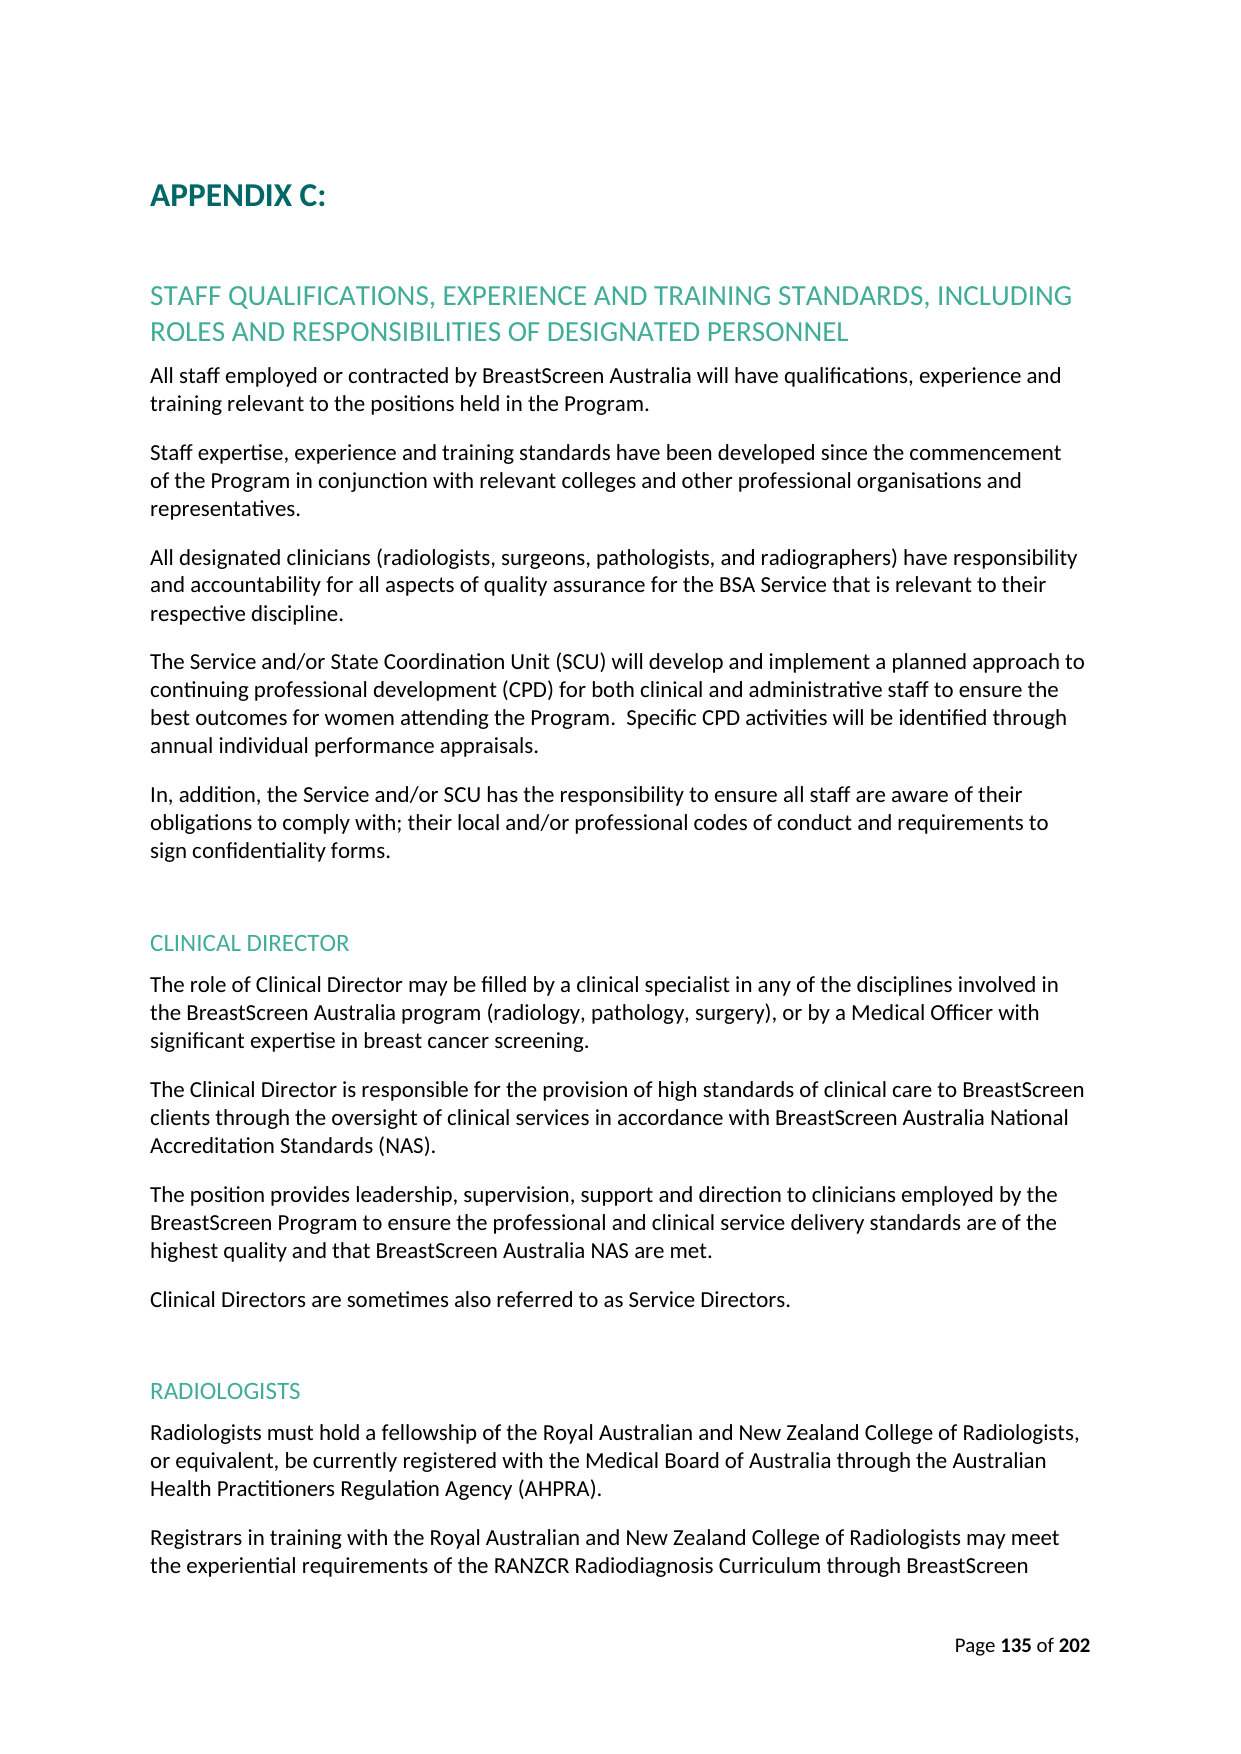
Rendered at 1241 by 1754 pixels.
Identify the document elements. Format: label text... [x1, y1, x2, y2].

text All designated clinicians (radiologists, surgeons, pathologists, and radiographers) have responsibility and accountability for all aspects of quality assurance for the BSA Service that is relevant to their respective discipline. [150, 543, 1090, 627]
text The role of Clinical Director may be filled by a clinical specialist in any of the disciplines involved in the BreastScreen Australia program (radiology, pathology, surgery), or by a Medical Officer with significant expertise in breast cancer screening. [150, 970, 1090, 1054]
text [150, 1523, 1090, 1579]
text The Clinical Director is responsible for the provision of high standards of clinical care to BreastScreen clients through the oversight of clinical services in accordance with BreastScreen Australia National Accreditation Standards (NAS). [150, 1075, 1090, 1159]
text Clinical Directors are sometimes also referred to as Service Directors. [150, 1285, 1090, 1313]
subtitle CLINICAL DIRECTOR [150, 927, 1124, 957]
text In, addition, the Service and/or SCU has the responsibility to ensure all staff are aware of their obligations to comply with; their local and/or professional codes of conduct and requirements to sign confidentiality forms. [150, 780, 1090, 864]
text The Service and/or State Coordination Unit (SCU) will develop and implement a planned approach to continuing professional development (CPD) for both clinical and administrative staff to ensure the best outcomes for women attending the Program. Specific CPD activities will be identified through annual individual performance appraisals. [150, 647, 1090, 759]
text Radiologists must hold a fellowship of the Royal Australian and New Zealand College of Radiologists, or equivalent, be currently registered with the Medical Board of Australia through the Australian Health Practitioners Regulation Agency (AHPRA). [150, 1418, 1090, 1502]
subtitle STAFF QUALIFICATIONS, EXPERIENCE AND TRAINING STANDARDS, INCLUDING ROLES AND RESPONSIBILITIES OF DESIGNATED PERSONNEL [150, 277, 1124, 348]
subtitle RADIOLOGISTS [150, 1375, 1124, 1406]
subtitle APPENDIX C: [150, 174, 1090, 214]
text The position provides leadership, supervision, support and direction to clinicians employed by the BreastScreen Program to ensure the professional and clinical service delivery standards are of the highest quality and that BreastScreen Australia NAS are met. [150, 1180, 1090, 1264]
text Staff expertise, experience and training standards have been developed since the commencement of the Program in conjunction with relevant colleges and other professional organisations and representatives. [150, 438, 1084, 522]
text All staff employed or contracted by BreastScreen Australia will have qualifications, experience and training relevant to the positions held in the Program. [150, 361, 1084, 417]
